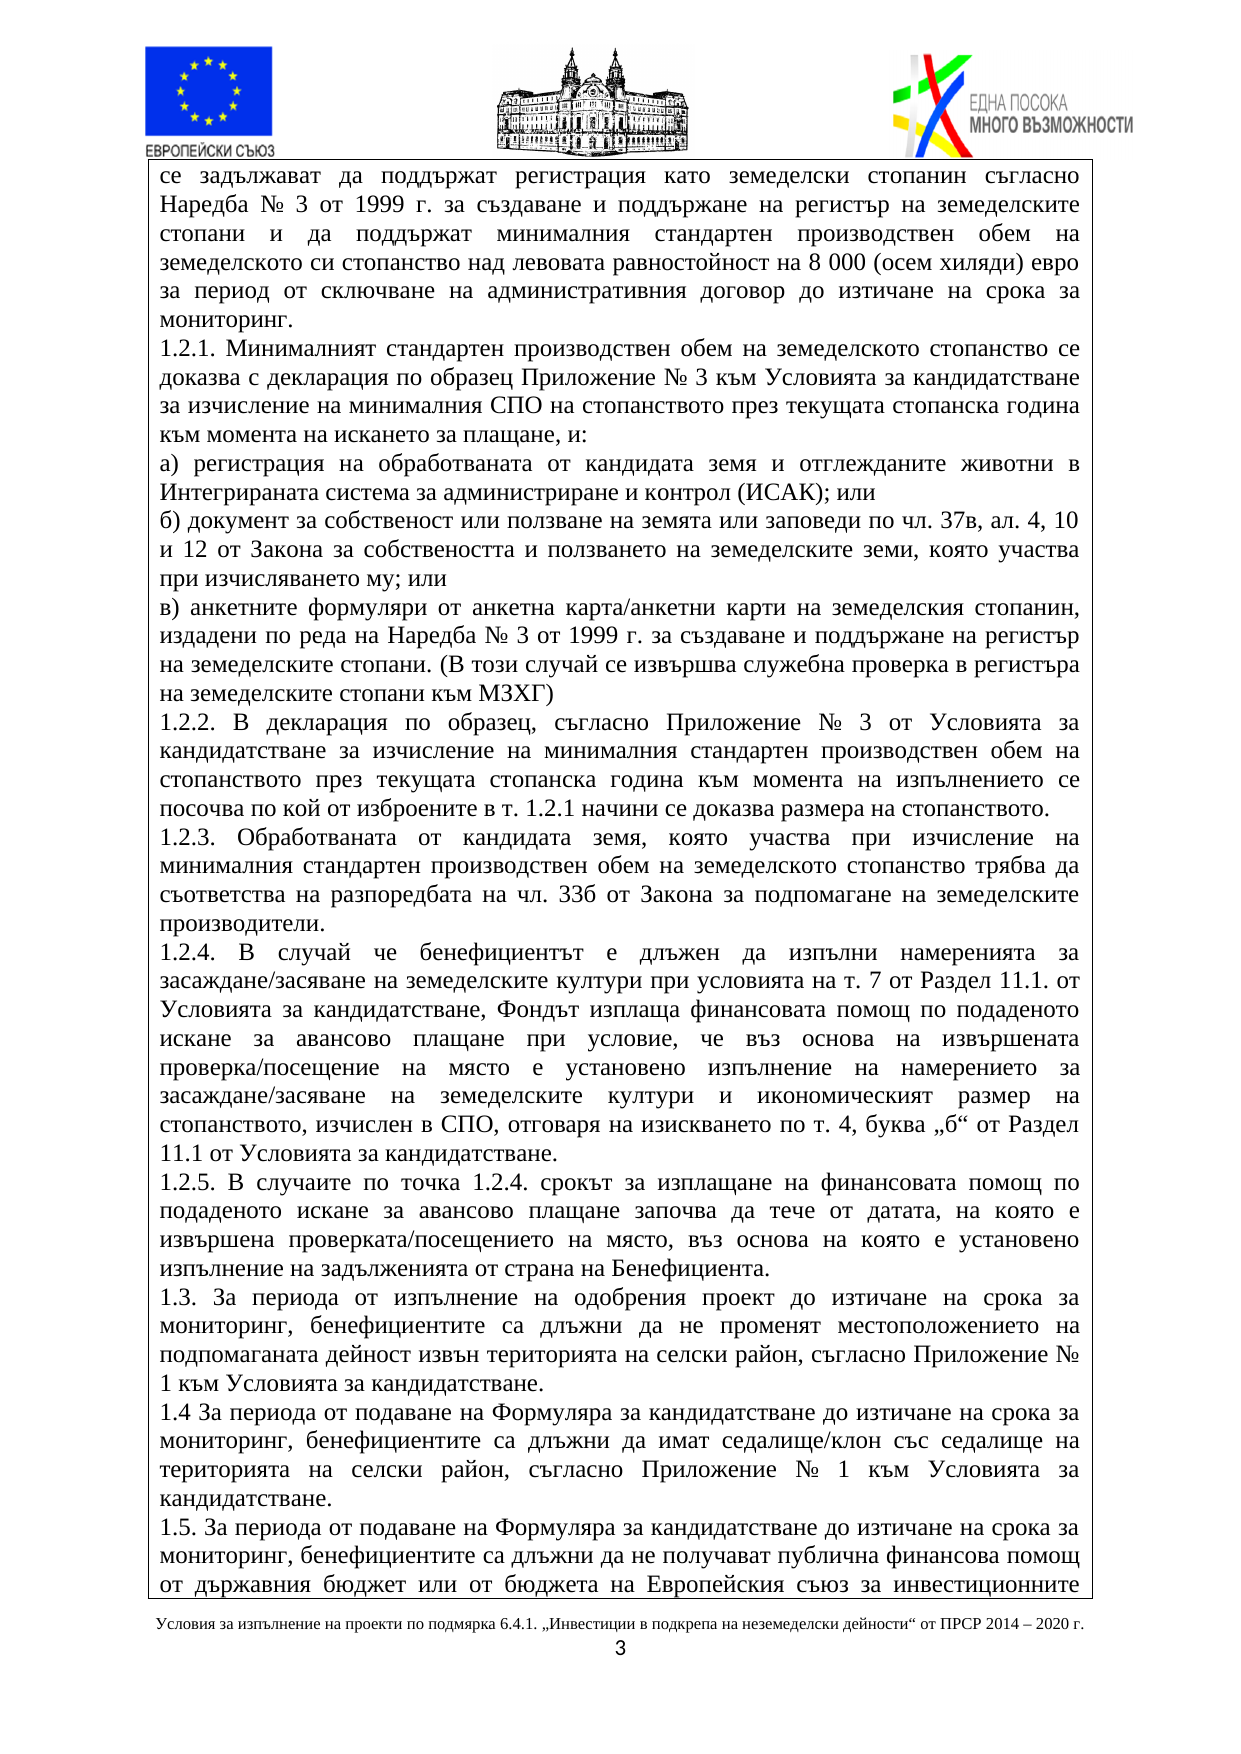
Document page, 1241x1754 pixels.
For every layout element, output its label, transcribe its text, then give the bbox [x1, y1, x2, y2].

picture [886, 50, 1136, 160]
picture [492, 44, 695, 159]
picture [145, 45, 275, 160]
